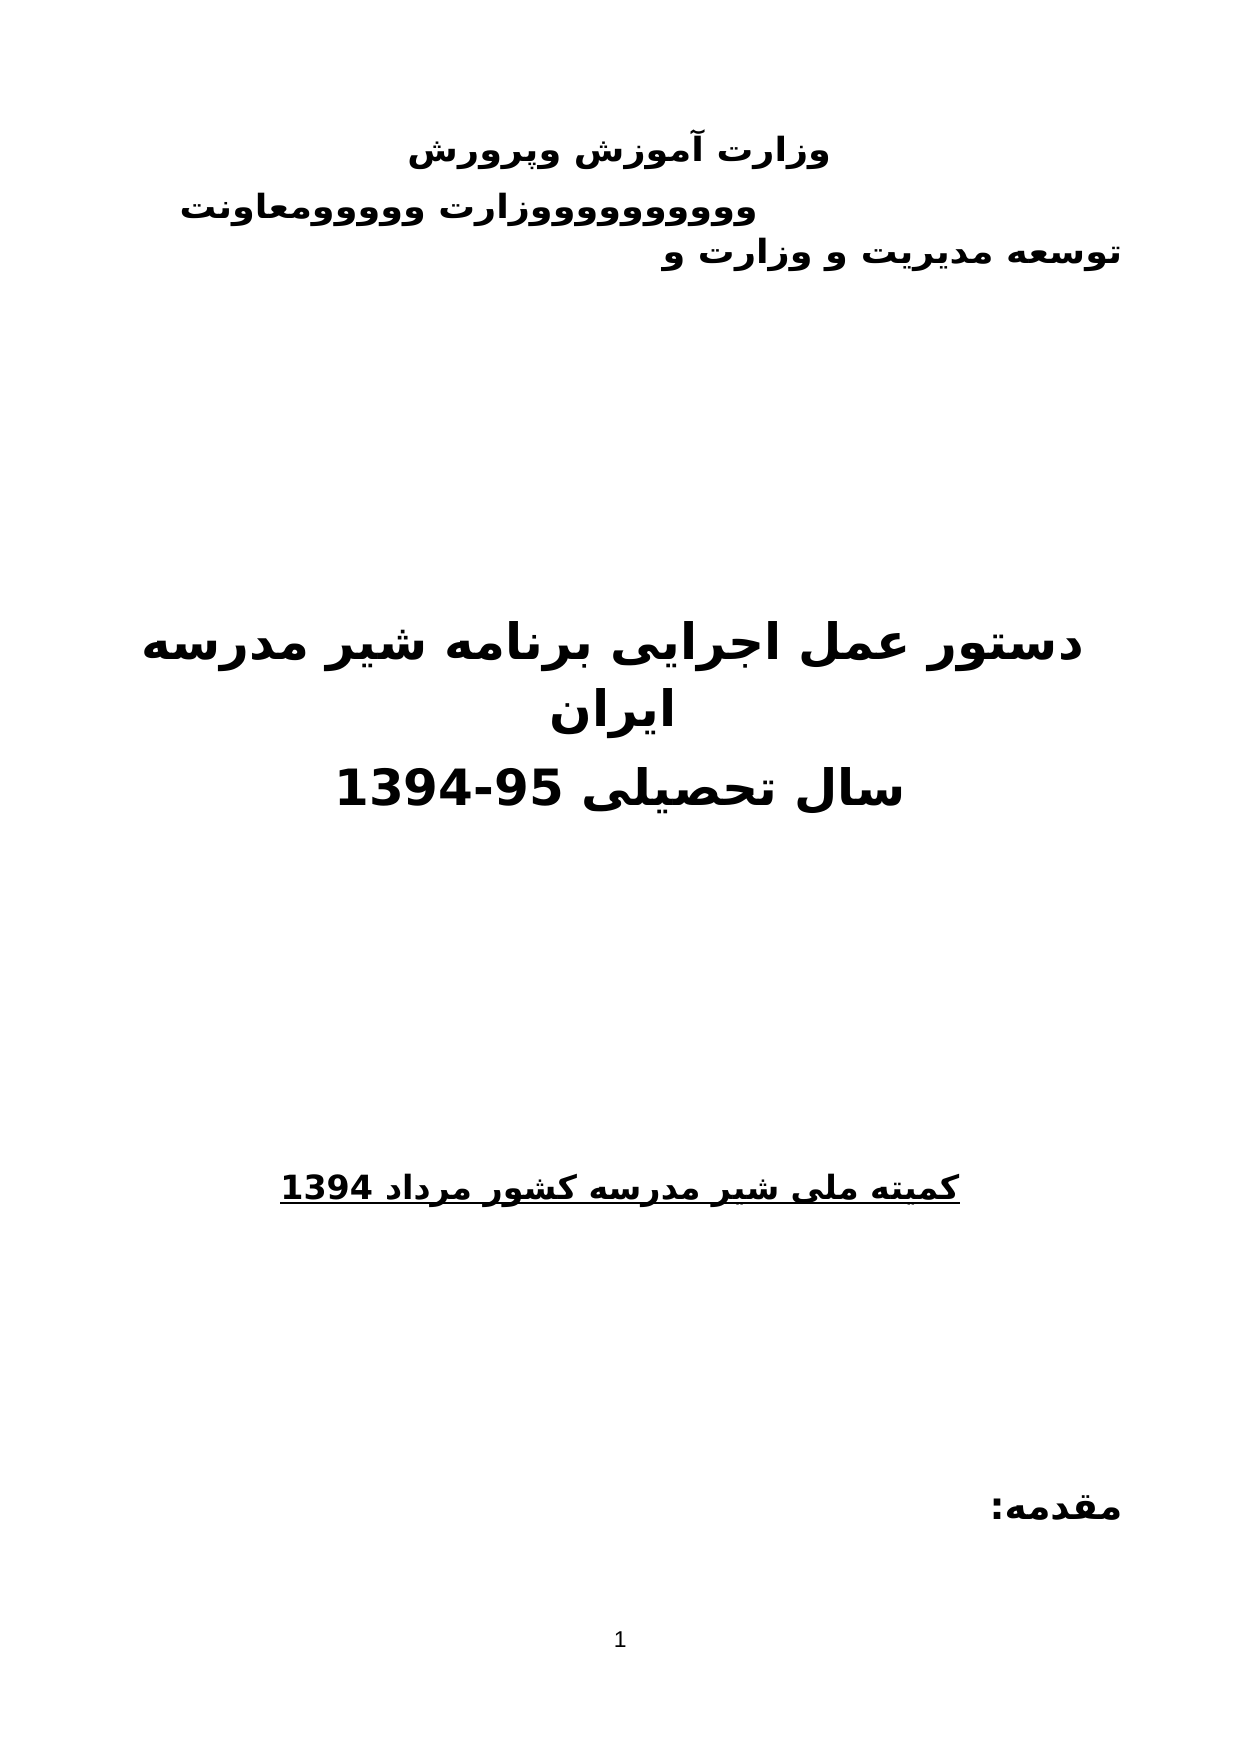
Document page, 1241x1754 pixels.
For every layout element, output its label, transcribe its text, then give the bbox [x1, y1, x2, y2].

text ووووووووووزارت ووووومعاونت توسعه مدیریت و وزارت و [103, 188, 1122, 271]
text سال تحصیلی 95-1394 [118, 759, 1122, 817]
text دستور عمل اجرایی برنامه شیر مدرسه ایران [103, 613, 1122, 738]
text کمیته ملی شیر مدرسه کشور مرداد 1394 [118, 1169, 1122, 1208]
text مقدمه: [103, 1485, 1122, 1528]
text وزارت آموزش وپرورش [103, 131, 1122, 169]
